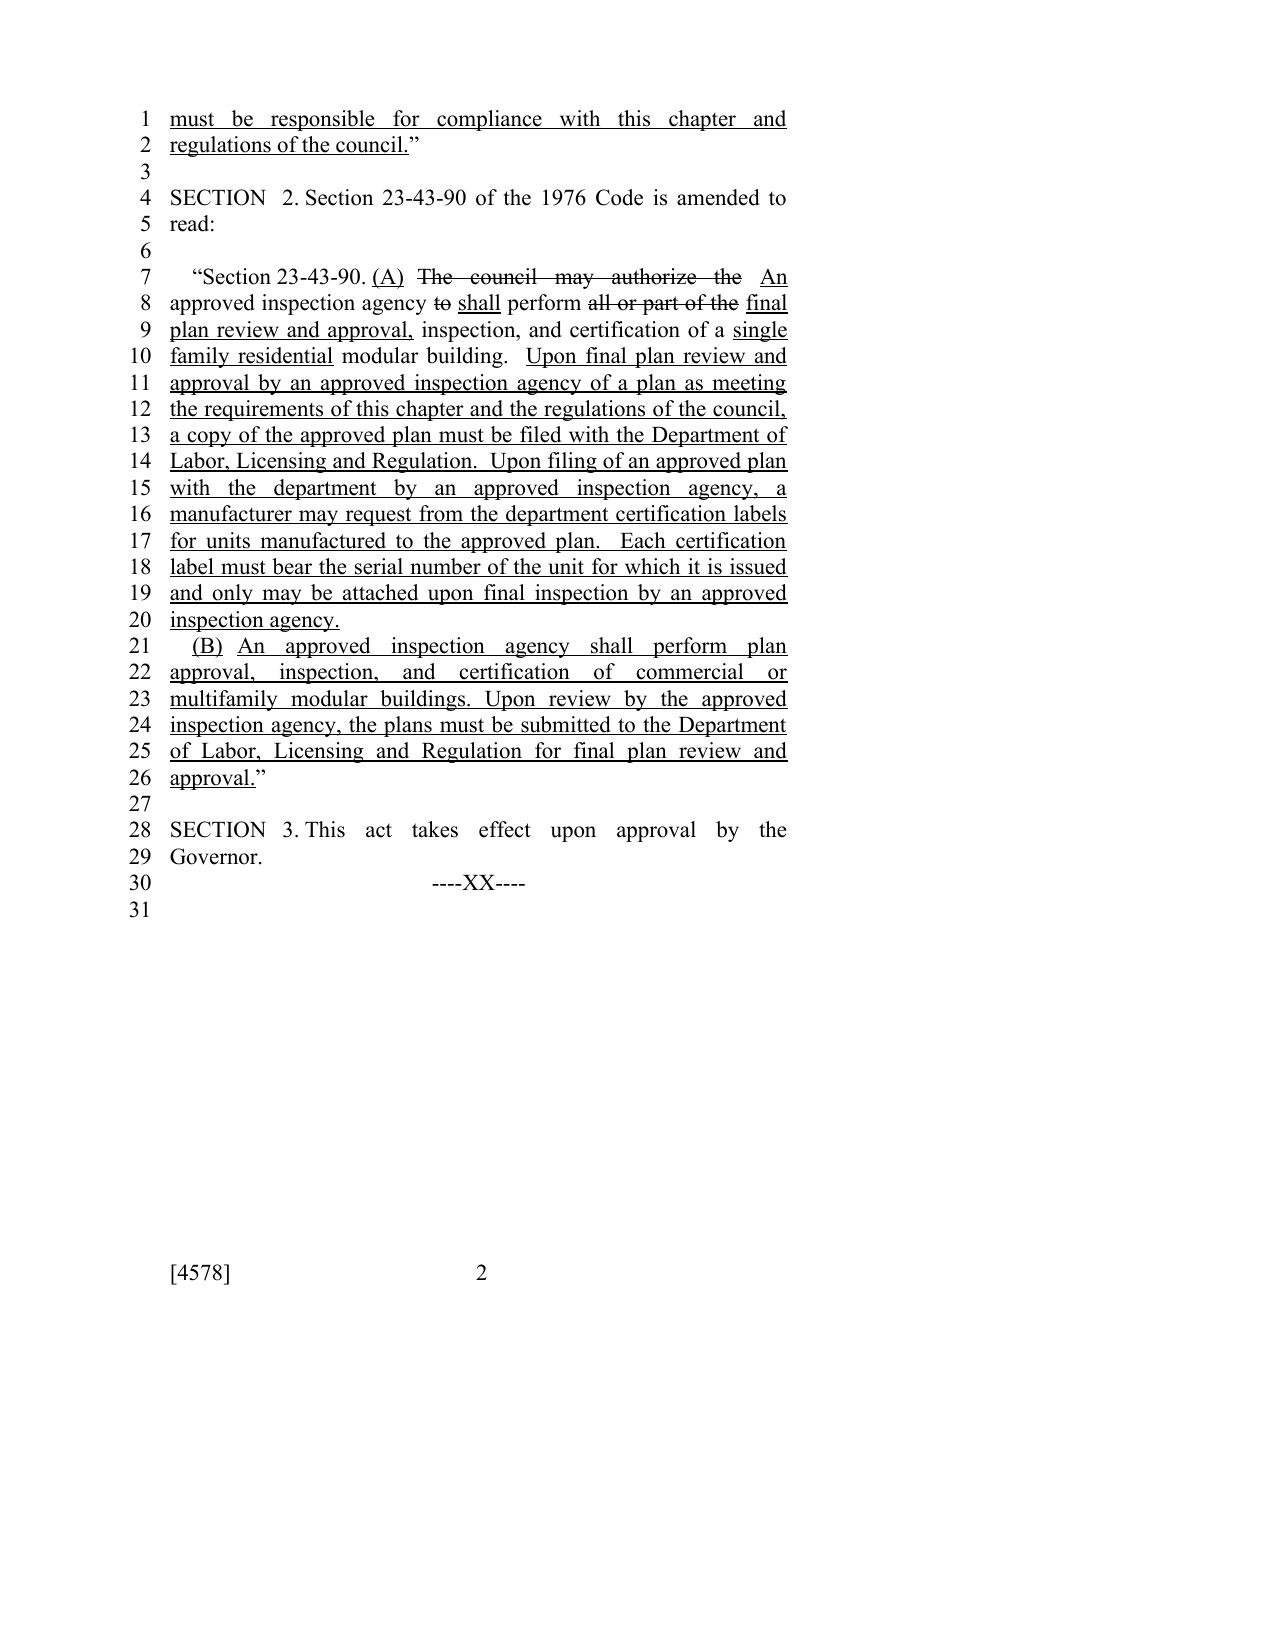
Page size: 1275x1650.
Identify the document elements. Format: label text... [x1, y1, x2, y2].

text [169, 105, 787, 128]
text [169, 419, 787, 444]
text (B) An approved inspection agency shall perform plan approval, inspection, and certification of commercial or multifamily modular buildings. Upon review by the approved inspection agency, the plans must be submitted to the Department of Labor, Licensing and Regulation for final plan review and approval.” [169, 632, 787, 681]
text ----XX---- [169, 869, 787, 896]
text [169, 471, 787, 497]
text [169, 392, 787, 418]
text SECTION 2. Section 23-43-90 of the 1976 Code is amended to read: [169, 184, 787, 237]
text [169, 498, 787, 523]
text “Section 23-43-90. (A) The council may authorize the An approved inspection agency to shall perform all or part of the final plan review and approval, inspection, and certification of a single family residential modular building. Upon final plan review and approval by an approved inspection agency of a plan as meeting the requirements of this chapter and the regulations of the council, a copy of the approved plan must be filed with the Department of Labor, Licensing and Regulation. Upon filing of an approved plan with the department by an approved inspection agency, a manufacturer may request from the department certification labels for units manufactured to the approved plan. Each certification label must bear the serial number of the unit for which it is issued and only may be attached upon final inspection by an approved inspection agency. [169, 263, 787, 391]
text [169, 129, 787, 158]
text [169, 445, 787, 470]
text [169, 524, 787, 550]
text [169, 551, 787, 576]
text SECTION 3. This act takes effect upon approval by the Governor. [169, 817, 787, 869]
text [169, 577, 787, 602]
